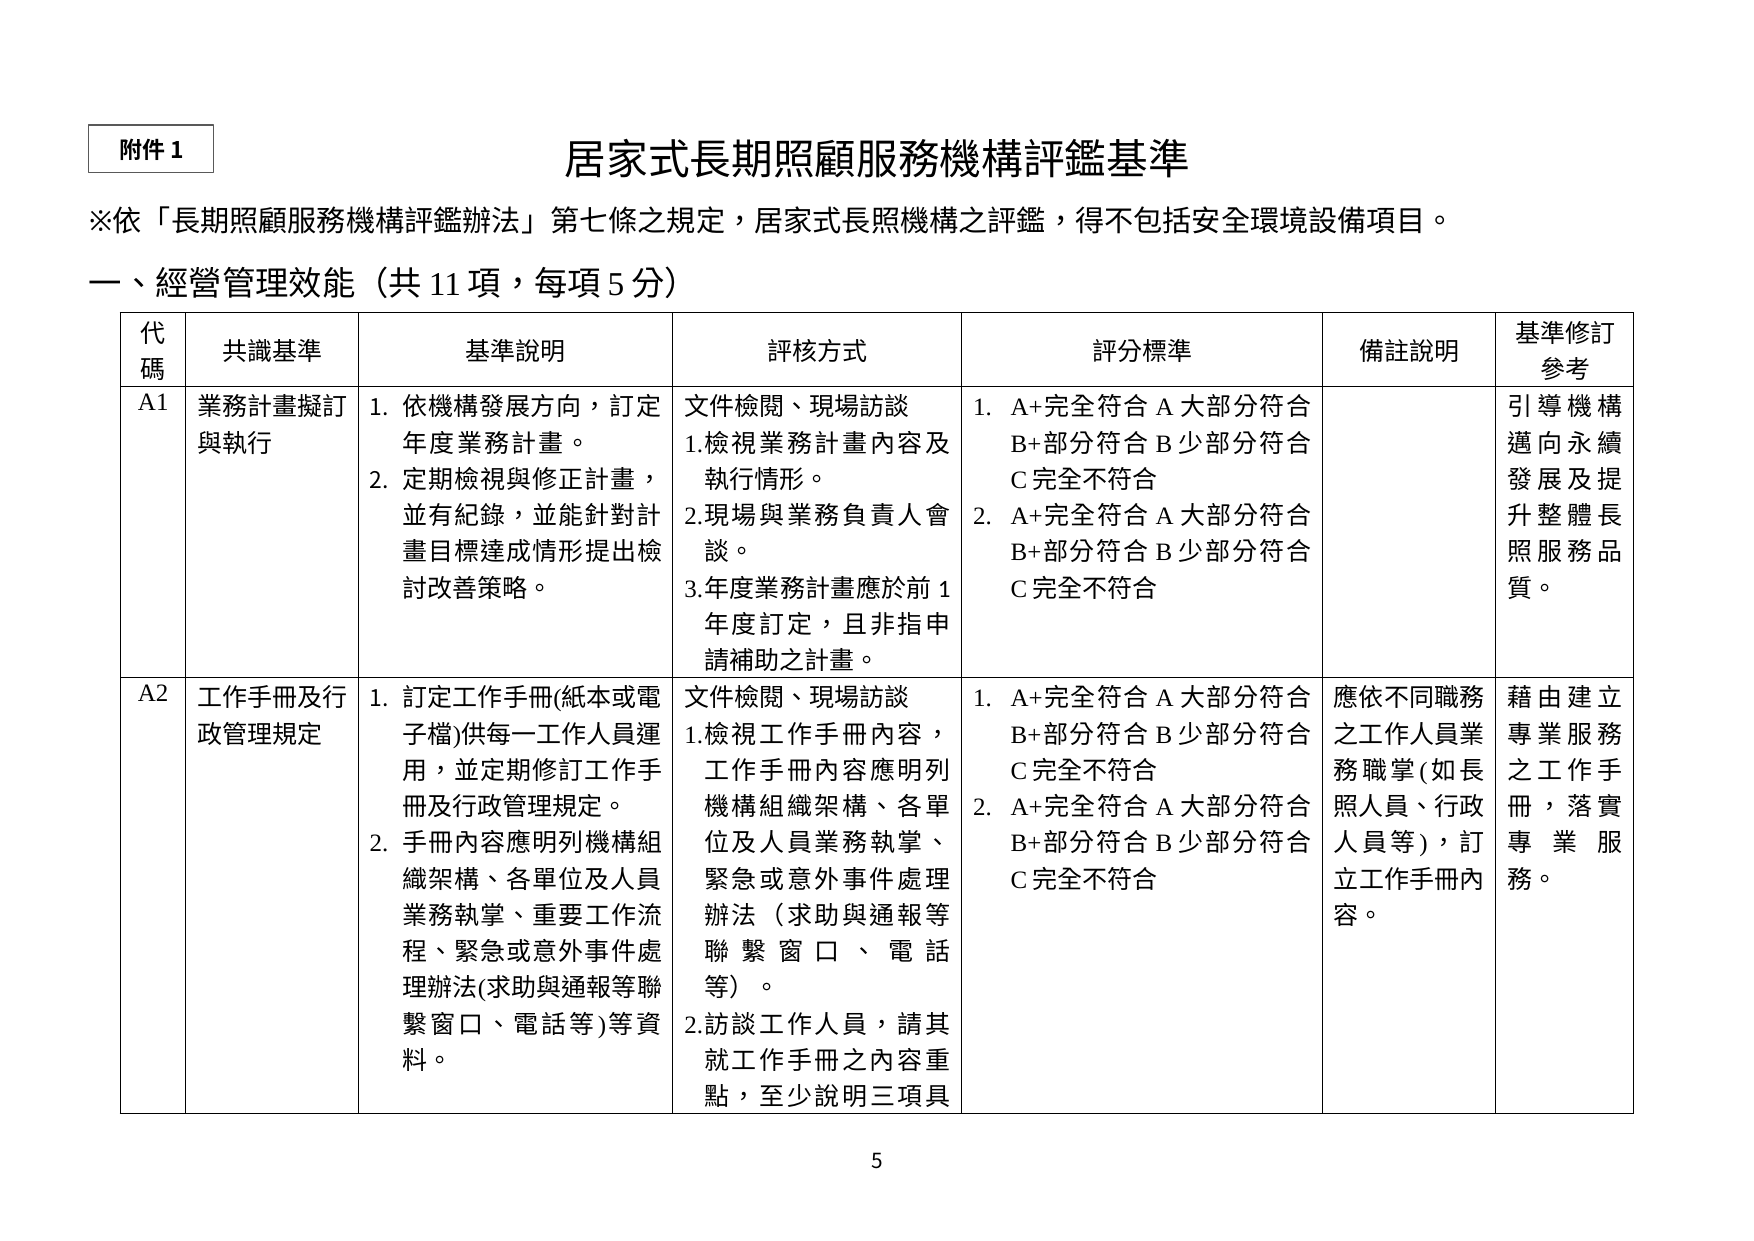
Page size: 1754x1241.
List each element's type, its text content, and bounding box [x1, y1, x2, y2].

table_cell 業務計畫擬訂與執行 [186, 387, 358, 677]
table_header 代碼 [121, 313, 185, 386]
table_cell A1 [121, 387, 185, 677]
table_cell 應依不同職務之工作人員業務職掌(如長照人員、行政人員等)，訂立工作手冊內容。 [1323, 678, 1495, 1113]
table_header 評分標準 [962, 313, 1322, 386]
text 一、經營管理效能（共11項，每項5分） [89, 250, 1665, 312]
table_header 備註說明 [1323, 313, 1495, 386]
table_header 基準修訂參考 [1496, 313, 1633, 386]
table_header 評核方式 [673, 313, 961, 386]
table_cell 藉由建立專業服務之工作手冊，落實專業服務。 [1496, 678, 1633, 1113]
table_cell [1323, 387, 1495, 677]
table_cell 工作手冊及行政管理規定 [186, 678, 358, 1113]
table_header 共識基準 [186, 313, 358, 386]
text ※依「長期照顧服務機構評鑑辦法」第七條之規定，居家式長照機構之評鑑，得不包括安全環境設備項目。 [89, 187, 1665, 250]
text 居家式長期照顧服務機構評鑑基準 [89, 125, 1665, 187]
table_cell A+完全符合A大部分符合B+部分符合B少部分符合C完全不符合 A+完全符合A大部分符合B+部分符合B少部分符合C完全不符合 [962, 387, 1322, 677]
table_cell 文件檢閱、現場訪談 檢視業務計畫內容及執行情形。 現場與業務負責人會談。 年度業務計畫應於前1年度訂定，且非指申請補助之計畫。 [673, 387, 961, 677]
table_cell 依機構發展方向，訂定年度業務計畫。 定期檢視與修正計畫，並有紀錄，並能針對計畫目標達成情形提出檢討改善策略。 [359, 387, 672, 677]
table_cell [962, 678, 1322, 1113]
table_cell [359, 678, 672, 1113]
table_cell 引導機構邁向永續發展及提升整體長照服務品質。 [1496, 387, 1633, 677]
table_cell A2 [121, 678, 185, 1113]
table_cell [673, 678, 961, 1113]
table_header 基準說明 [359, 313, 672, 386]
